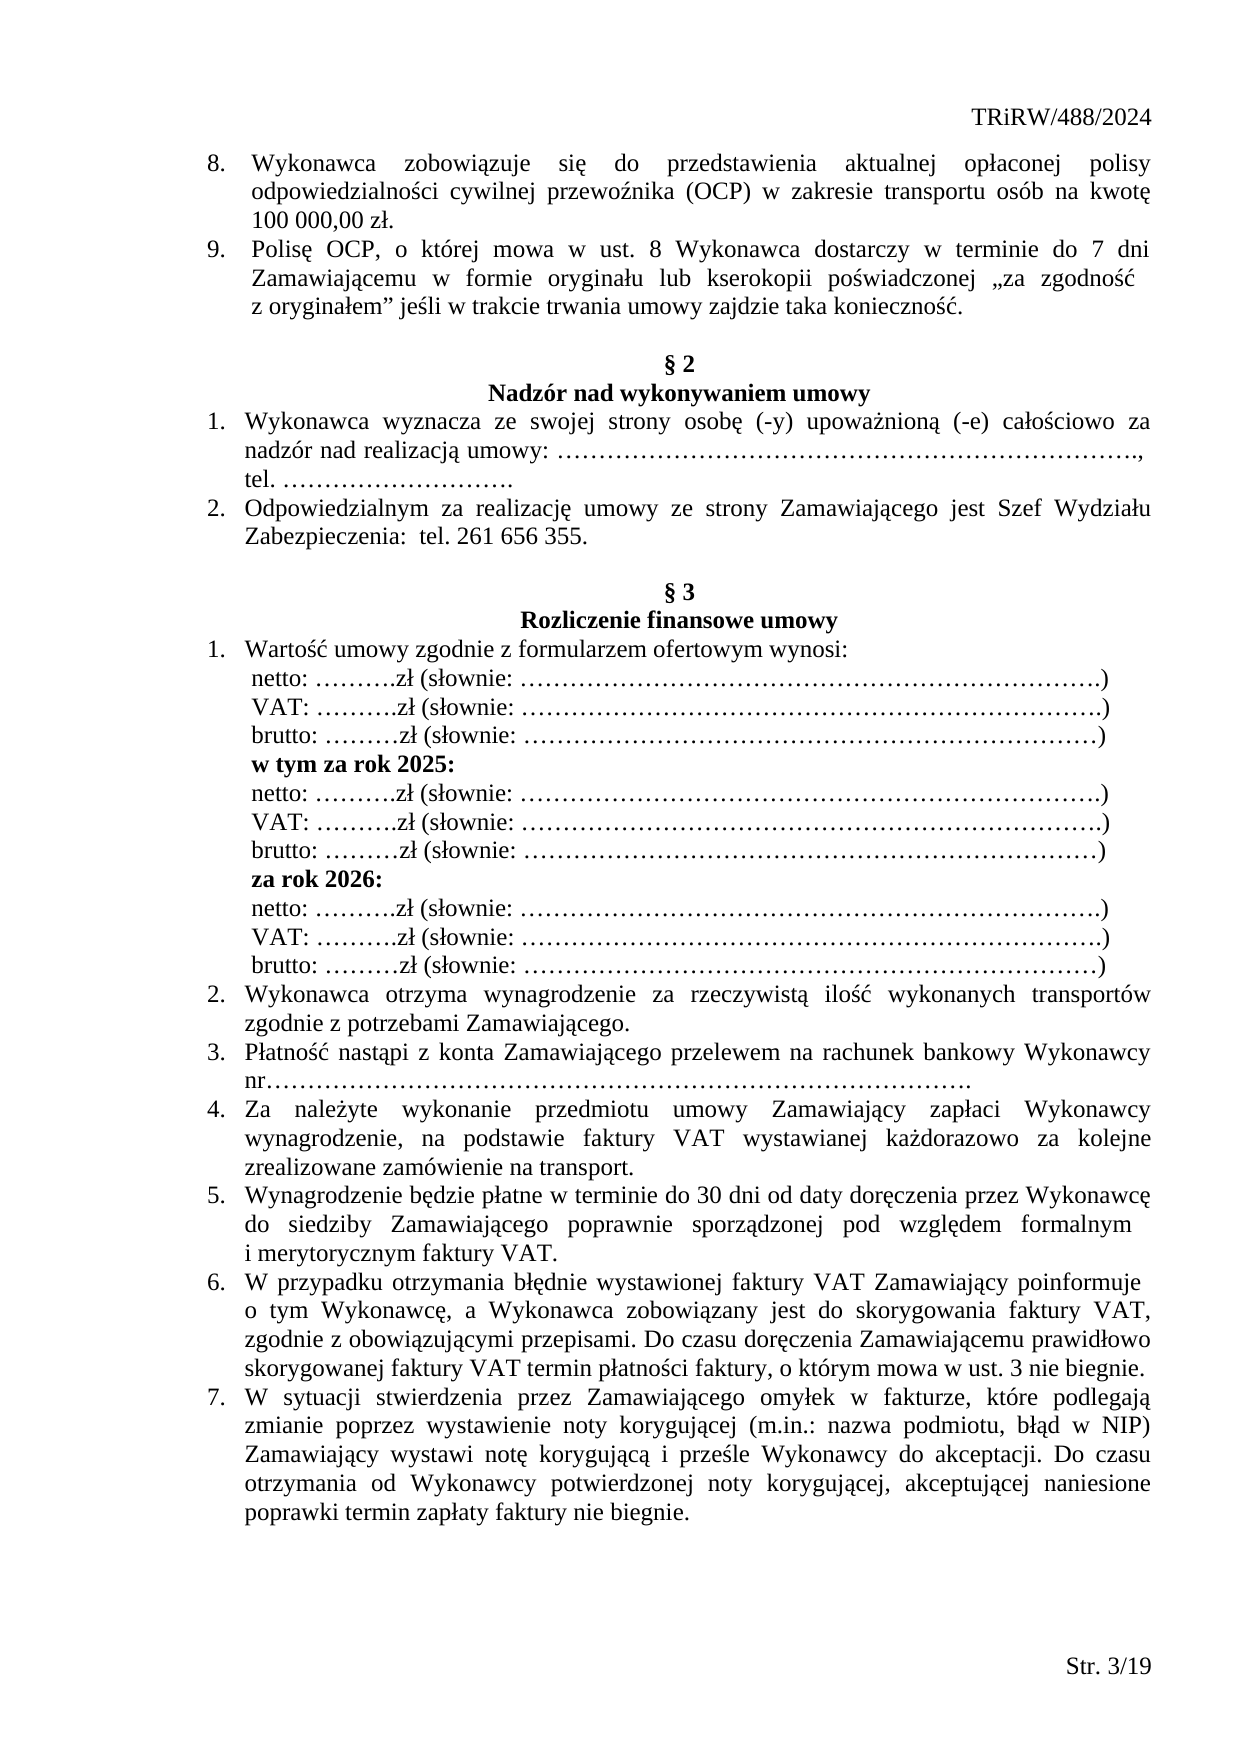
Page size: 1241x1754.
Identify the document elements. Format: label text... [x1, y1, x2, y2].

text netto: ……….zł (słownie: …………………………………………………………….) [251, 663, 1152, 692]
text § 2 [207, 349, 1152, 378]
list Polisę OCP, o której mowa w ust. 8 Wykonawca dostarczy w terminie do 7 dni Zamawiającemu w formie oryginału lub kserokopii poświadczonej „za zgodność z oryginałem” jeśli w trakcie trwania umowy zajdzie taka konieczność. [207, 234, 1152, 320]
text § 3 [207, 577, 1152, 605]
list Wynagrodzenie będzie płatne w terminie do 30 dni od daty doręczenia przez Wykonawcę do siedziby Zamawiającego poprawnie sporządzonej pod względem formalnym i merytorycznym faktury VAT. [207, 1180, 1152, 1267]
list W sytuacji stwierdzenia przez Zamawiającego omyłek w fakturze, które podlegają zmianie poprzez wystawienie noty korygującej (m.in.: nazwa podmiotu, błąd w NIP) Zamawiający wystawi notę korygującą i prześle Wykonawcy do akceptacji. Do czasu otrzymania od Wykonawcy potwierdzonej noty korygującej, akceptującej naniesione poprawki termin zapłaty faktury nie biegnie. [207, 1382, 1152, 1525]
list Odpowiedzialnym za realizację umowy ze strony Zamawiającego jest Szef Wydziału Zabezpieczenia: tel. 261 656 355. [207, 493, 1152, 550]
text Rozliczenie finansowe umowy [207, 605, 1152, 634]
list Za należyte wykonanie przedmiotu umowy Zamawiający zapłaci Wykonawcy wynagrodzenie, na podstawie faktury VAT wystawianej każdorazowo za kolejne zrealizowane zamówienie na transport. [207, 1094, 1152, 1180]
text brutto: ………zł (słownie: ……………………………………………………………) [251, 950, 1152, 979]
text brutto: ………zł (słownie: ……………………………………………………………) [251, 720, 1152, 749]
text netto: ……….zł (słownie: …………………………………………………………….) [251, 893, 1152, 922]
text VAT: ……….zł (słownie: …………………………………………………………….) [251, 922, 1152, 950]
text netto: ……….zł (słownie: …………………………………………………………….) [251, 778, 1152, 807]
list Wykonawca zobowiązuje się do przedstawienia aktualnej opłaconej polisy odpowiedzialności cywilnej przewoźnika (OCP) w zakresie transportu osób na kwotę 100 000,00 zł. [207, 148, 1152, 234]
text VAT: ……….zł (słownie: …………………………………………………………….) [251, 692, 1152, 720]
list Wykonawca wyznacza ze swojej strony osobę (-y) upoważnioną (-e) całościowo za nadzór nad realizacją umowy: ……………………………………………………………., tel. ………………………. [207, 406, 1152, 493]
text brutto: ………zł (słownie: ……………………………………………………………) [251, 835, 1152, 864]
text w tym za rok 2025: [251, 749, 1152, 778]
list W przypadku otrzymania błędnie wystawionej faktury VAT Zamawiający poinformuje o tym Wykonawcę, a Wykonawca zobowiązany jest do skorygowania faktury VAT, zgodnie z obowiązującymi przepisami. Do czasu doręczenia Zamawiającemu prawidłowo skorygowanej faktury VAT termin płatności faktury, o którym mowa w ust. 3 nie biegnie. [207, 1267, 1152, 1382]
list Wykonawca otrzyma wynagrodzenie za rzeczywistą ilość wykonanych transportów zgodnie z potrzebami Zamawiającego. [207, 979, 1152, 1037]
text VAT: ……….zł (słownie: …………………………………………………………….) [251, 807, 1152, 835]
text Nadzór nad wykonywaniem umowy [207, 378, 1152, 406]
list Wartość umowy zgodnie z formularzem ofertowym wynosi: [207, 634, 1152, 663]
text za rok 2026: [251, 864, 1152, 893]
list Płatność nastąpi z konta Zamawiającego przelewem na rachunek bankowy Wykonawcy nr…………………………………………………………………………. [207, 1037, 1152, 1094]
